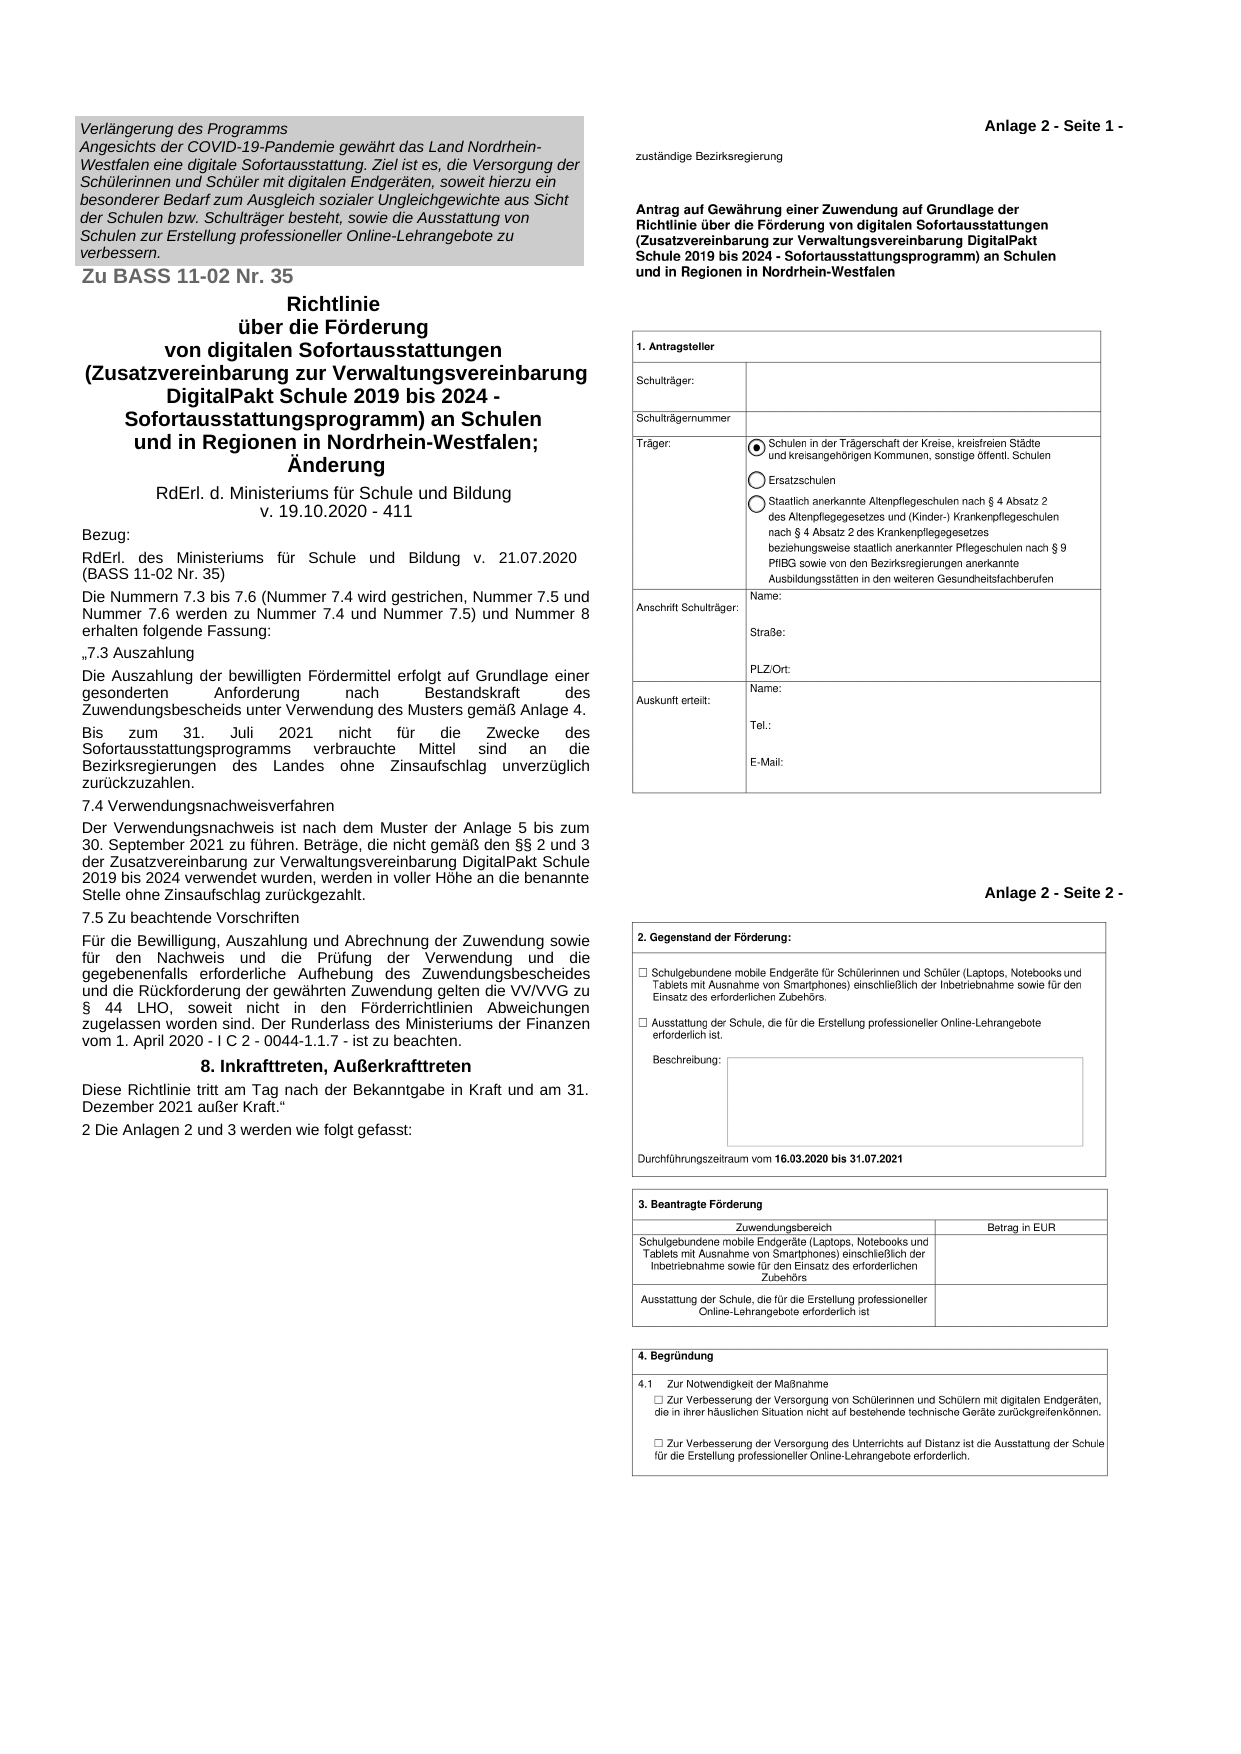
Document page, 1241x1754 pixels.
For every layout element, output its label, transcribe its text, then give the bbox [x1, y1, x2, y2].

text Zu BASS 11-02 Nr. 35 [82, 266, 591, 287]
picture [614, 902, 1126, 1632]
text 8. Inkrafttreten, Außerkrafttreten [82, 1058, 591, 1076]
table_header Verlängerung des Programms Angesichts der COVID-19-Pandemie gewährt das Land Nordrhein-Westfalen eine digitale Sofortausstattung. Ziel ist es, die Versorgung der Schülerinnen und Schüler mit digitalen Endgeräten, soweit hierzu ein besonderer Bedarf zum Ausgleich sozialer Ungleichgewichte aus Sicht der Schulen bzw. Schulträger besteht, sowie die Ausstattung von Schulen zur Erstellung professioneller Online-Lehrangebote zu verbessern. [75, 116, 584, 266]
text Diese Richtlinie tritt am Tag nach der Bekanntgabe in Kraft und am 31. Dezember 2021 außer Kraft.“ [82, 1082, 591, 1115]
text „7.3 Auszahlung [82, 646, 591, 662]
text Der Verwendungsnachweis ist nach dem Muster der Anlage 5 bis zum 30. September 2021 zu führen. Beträge, die nicht gemäß den §§ 2 und 3 der Zusatzvereinbarung zur Verwaltungsvereinbarung DigitalPakt Schule 2019 bis 2024 verwendet wurden, werden in voller Höhe an die benannte Stelle ohne Zinsaufschlag zurückgezahlt. [82, 821, 591, 904]
text Für die Bewilligung, Auszahlung und Abrechnung der Zuwendung sowie für den Nachweis und die Prüfung der Verwendung und die gegebenenfalls erforderliche Aufhebung des Zuwendungsbescheides und die Rückforderung der gewährten Zuwendung gelten die VV/VVG zu § 44 LHO, soweit nicht in den Förderrichtlinien Abweichungen zugelassen worden sind. Der Runderlass des Ministeriums der Finanzen vom 1. April 2020 - I C 2 - 0044-1.1.7 - ist zu beachten. [82, 933, 591, 1050]
text RdErl. des Ministeriums für Schule und Bildung v. 21.07.2020 (BASS 11-02 Nr. 35) [82, 550, 591, 583]
text Die Nummern 7.3 bis 7.6 (Nummer 7.4 wird gestrichen, Nummer 7.5 und Nummer 7.6 werden zu Nummer 7.4 und Nummer 7.5) und Nummer 8 erhalten folgende Fassung: [82, 589, 591, 639]
text Bis zum 31. Juli 2021 nicht für die Zwecke des Sofortausstattungsprogramms verbrauchte Mittel sind an die Bezirksregierungen des Landes ohne Zinsaufschlag unverzüglich zurückzuzahlen. [82, 725, 591, 791]
text 2 Die Anlagen 2 und 3 werden wie folgt gefasst: [82, 1122, 591, 1138]
picture [614, 134, 1126, 865]
text RdErl. d. Ministeriums für Schule und Bildung v. 19.10.2020 - 411 [82, 485, 591, 521]
text 7.4 Verwendungsnachweisverfahren [82, 798, 591, 814]
text 7.5 Zu beachtende Vorschriften [82, 910, 591, 927]
text Richtlinie über die Förderung von digitalen Sofortausstattungen (Zusatzvereinbarung zur Verwaltungsvereinbarung DigitalPakt Schule 2019 bis 2024 - Sofortausstattungsprogramm) an Schulen und in Regionen in Nordrhein-Westfalen; Änderung [82, 293, 591, 477]
text Anlage 2 - Seite 2 - [614, 884, 1123, 902]
text Die Auszahlung der bewilligten Fördermittel erfolgt auf Grundlage einer gesonderten Anforderung nach Bestandskraft des Zuwendungsbescheids unter Verwendung des Musters gemäß Anlage 4. [82, 668, 591, 718]
text Bezug: [82, 527, 591, 543]
text Anlage 2 - Seite 1 - [614, 116, 1123, 134]
